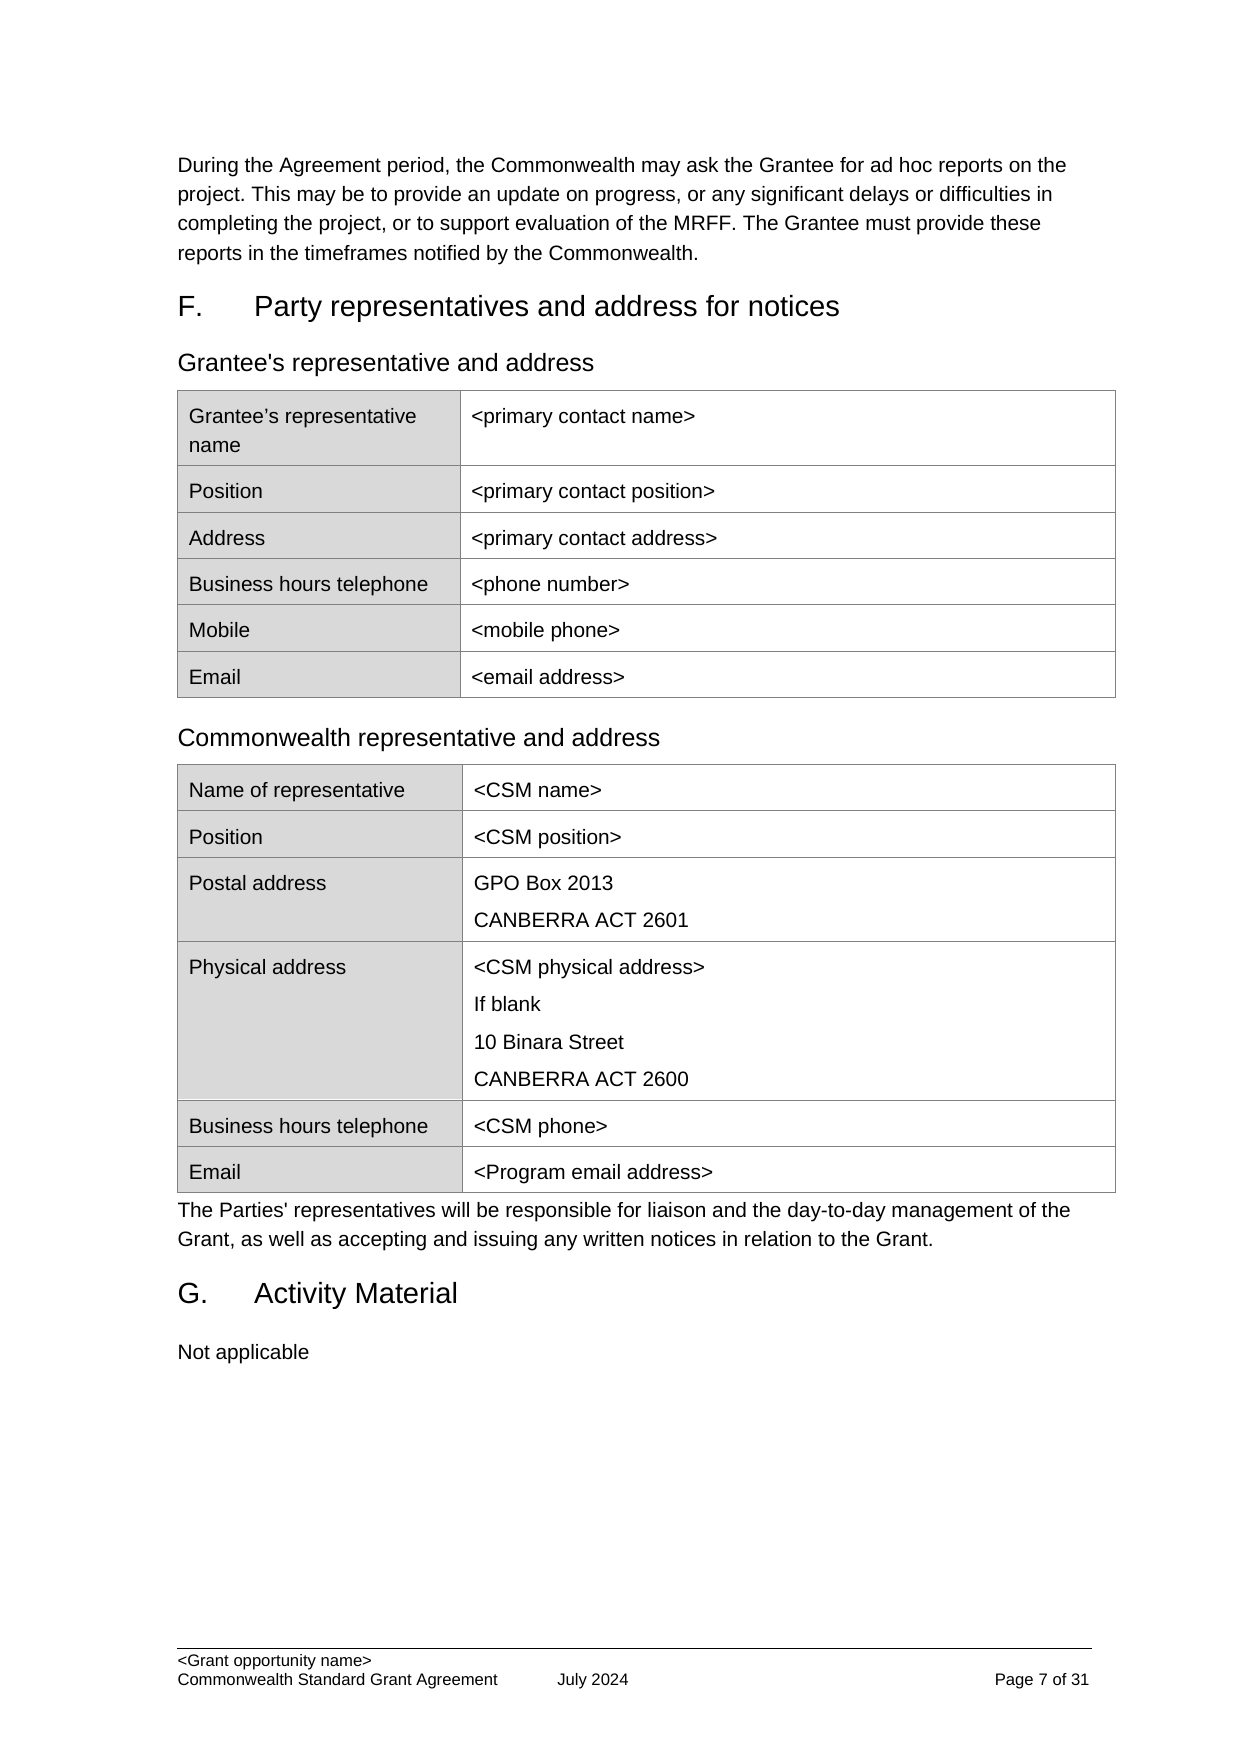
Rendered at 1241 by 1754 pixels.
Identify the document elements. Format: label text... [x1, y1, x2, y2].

subtitle Grantee's representative and address [177, 348, 1092, 377]
table_cell <phone number> [461, 559, 1115, 604]
table_cell Email [178, 1147, 462, 1192]
table_cell Business hours telephone [178, 559, 460, 604]
subtitle Party representatives and address for notices [177, 289, 1092, 323]
text During the Agreement period, the Commonwealth may ask the Grantee for ad hoc reports on the project. This may be to provide an update on progress, or any significant delays or difficulties in completing the project, or to support evaluation of the MRFF. The Grantee must provide these reports in the timeframes notified by the Commonwealth. [177, 148, 1092, 264]
table_cell <primary contact position> [461, 466, 1115, 511]
table_cell Physical address [178, 942, 462, 1099]
table_cell Mobile [178, 605, 460, 651]
table_cell Position [178, 466, 460, 511]
table_header Name of representative [178, 765, 462, 810]
table_cell Position [178, 811, 462, 857]
table_cell GPO Box 2013 CANBERRA ACT 2601 [463, 858, 1115, 941]
subtitle Commonwealth representative and address [177, 722, 1092, 752]
text The Parties' representatives will be responsible for liaison and the day-to-day management of the Grant, as well as accepting and issuing any written notices in relation to the Grant. [177, 1193, 1092, 1251]
table_cell <CSM phone> [463, 1101, 1115, 1146]
table_cell <mobile phone> [461, 605, 1115, 651]
subtitle Activity Material [177, 1276, 1092, 1309]
table_cell <Program email address> [463, 1147, 1115, 1192]
table_cell Email [178, 652, 460, 697]
table_cell Postal address [178, 858, 462, 941]
table_cell Business hours telephone [178, 1101, 462, 1146]
table_cell <CSM physical address> If blank 10 Binara Street CANBERRA ACT 2600 [463, 942, 1115, 1099]
table_header <primary contact name> [461, 391, 1115, 465]
table_cell <CSM position> [463, 811, 1115, 857]
table_cell <email address> [461, 652, 1115, 697]
text Not applicable [177, 1334, 1092, 1364]
table_header Grantee’s representative name [178, 391, 460, 465]
table_header <CSM name> [463, 765, 1115, 810]
table_cell <primary contact address> [461, 513, 1115, 558]
table_cell Address [178, 513, 460, 558]
